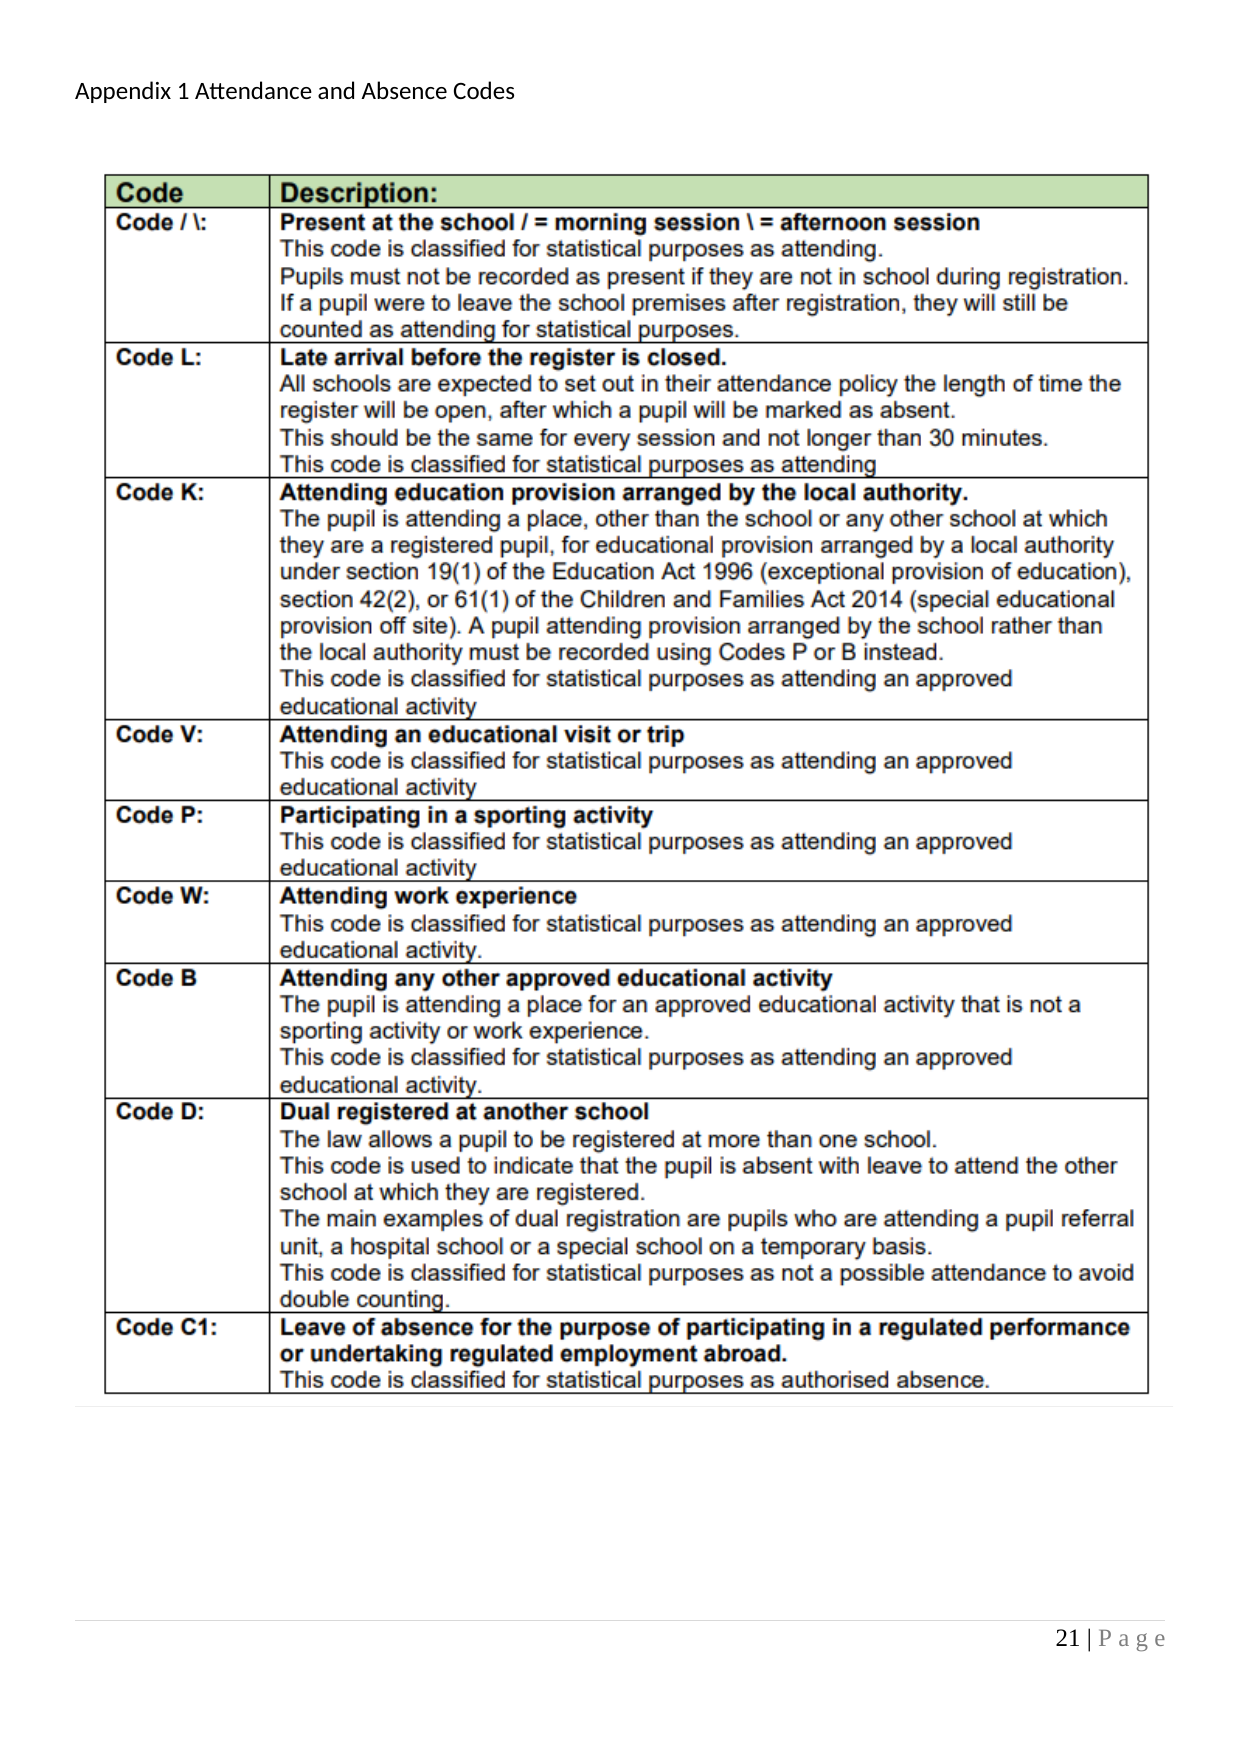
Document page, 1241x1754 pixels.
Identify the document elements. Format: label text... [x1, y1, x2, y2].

text Appendix 1 Attendance and Absence Codes [75, 75, 1165, 106]
picture [75, 157, 1174, 1407]
